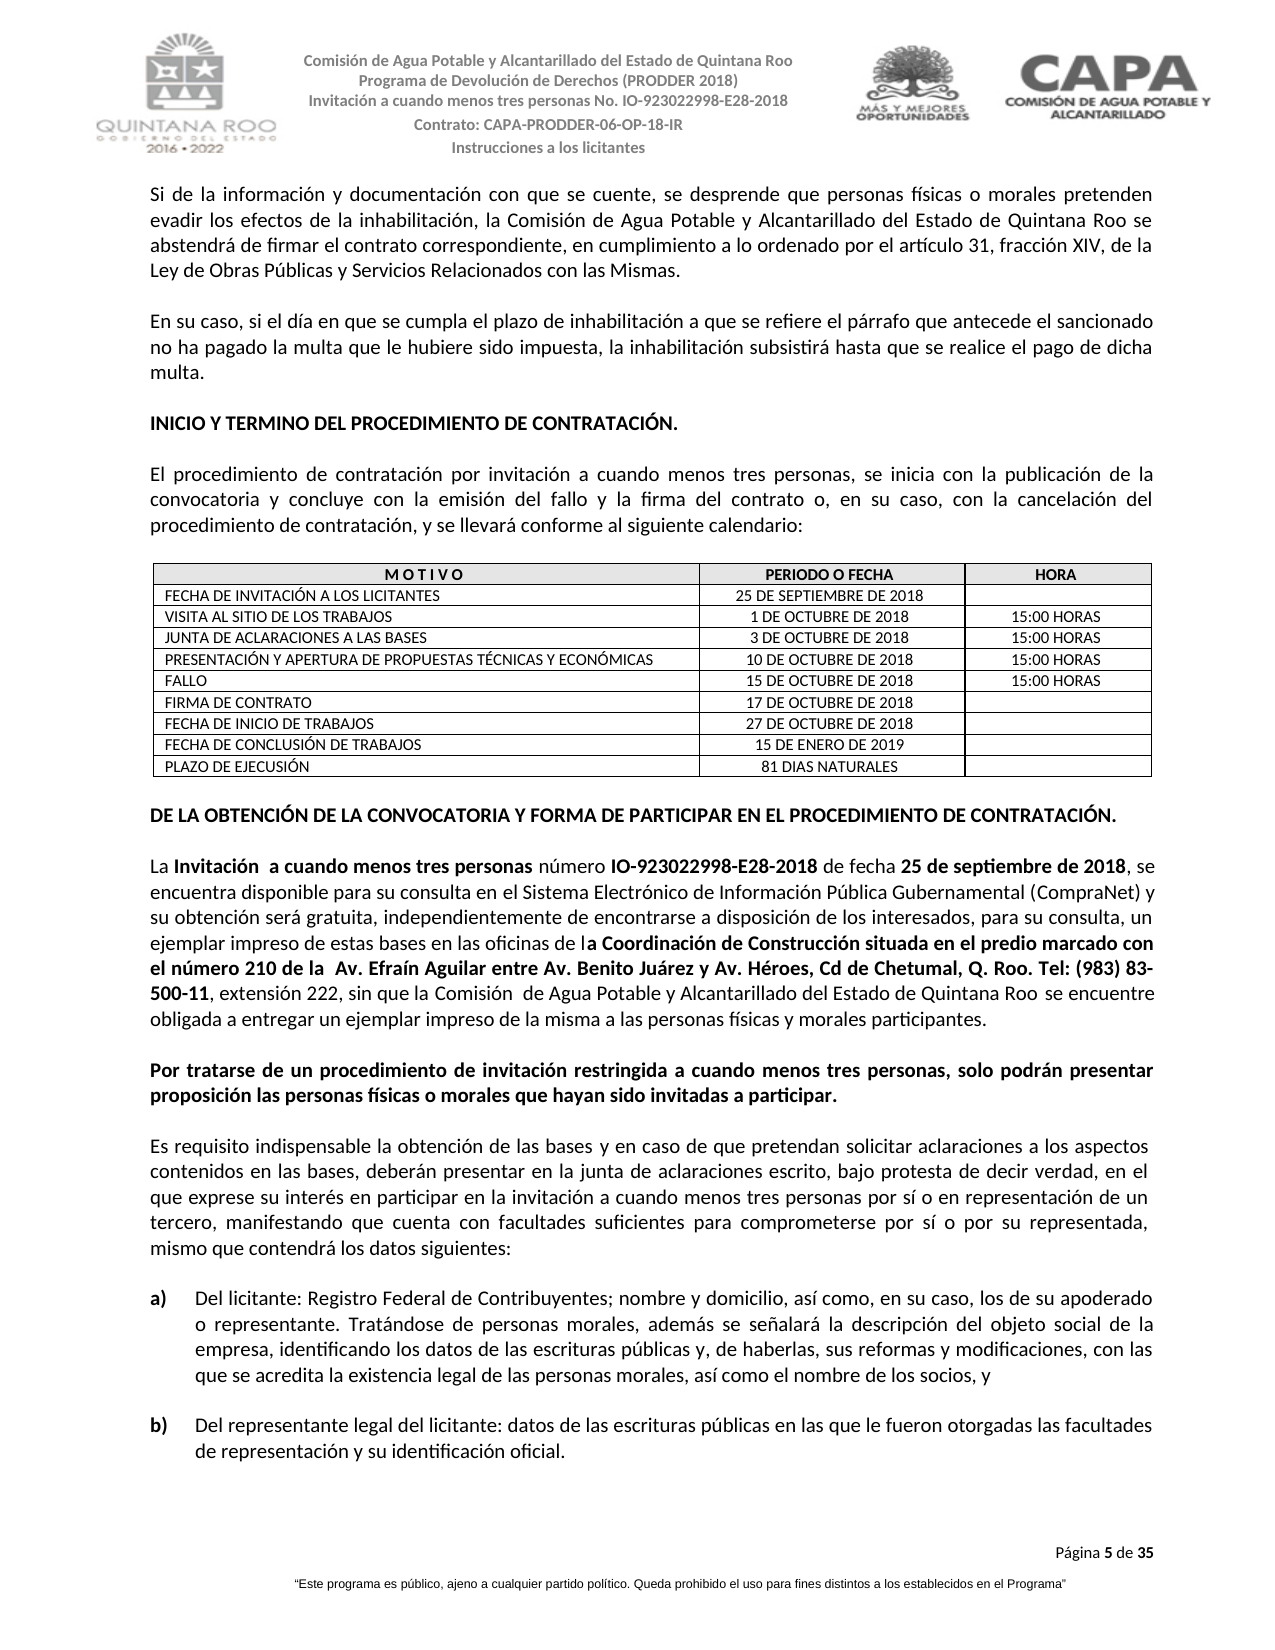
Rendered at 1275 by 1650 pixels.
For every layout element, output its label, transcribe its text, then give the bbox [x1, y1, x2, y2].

table_cell 17 de octubre de 2018 [700, 692, 964, 712]
table_header M O T I V O [154, 564, 699, 584]
table_cell [966, 692, 1151, 712]
text DE LA OBTENCIÓN DE LA CONVOCATORIA Y FORMA DE PARTICIPAR EN EL PROCEDIMIENTO DE CONTRATACIÓN. [150, 803, 1155, 828]
table_cell FECHA DE CONCLUSIÓN DE TRABAJOS [154, 735, 699, 755]
text Por tratarse de un procedimiento de invitación restringida a cuando menos tres personas, solo podrán presentar proposición las personas físicas o morales que hayan sido invitadas a participar. [150, 1057, 1155, 1108]
table_cell [966, 713, 1151, 733]
table_cell PRESENTACIÓN Y APERTURA DE PROPUESTAS TÉCNICAS Y ECONÓMICAS [154, 649, 699, 669]
table_cell [966, 735, 1151, 755]
table_cell FECHA DE INICIO DE TRABAJOS [154, 713, 699, 733]
table_cell 25 de septiembre de 2018 [700, 585, 964, 605]
text La Invitación a cuando menos tres personas número IO-923022998-E28-2018 de fecha 25 de septiembre de 2018, se encuentra disponible para su consulta en el Sistema Electrónico de Información Pública Gubernamental (CompraNet) y su obtención será gratuita, independientemente de encontrarse a disposición de los interesados, para su consulta, un ejemplar impreso de estas bases en las oficinas de la Coordinación de Construcción situada en el predio marcado con el número 210 de la Av. Efraín Aguilar entre Av. Benito Juárez y Av. Héroes, Cd de Chetumal, Q. Roo. Tel: (983) 83-500-11, extensión 222, sin que la Comisión de Agua Potable y Alcantarillado del Estado de Quintana Roo se encuentre obligada a entregar un ejemplar impreso de la misma a las personas físicas y morales participantes. [150, 853, 1155, 1031]
table_cell [966, 585, 1151, 605]
picture [90, 1, 1215, 174]
text El procedimiento de contratación por invitación a cuando menos tres personas, se inicia con la publicación de la convocatoria y concluye con la emisión del fallo y la firma del contrato o, en su caso, con la cancelación del procedimiento de contratación, y se llevará conforme al siguiente calendario: [150, 461, 1155, 537]
table_header HORA [966, 564, 1151, 584]
text a) Del licitante: Registro Federal de Contribuyentes; nombre y domicilio, así como, en su caso, los de su apoderado o representante. Tratándose de personas morales, además se señalará la descripción del objeto social de la empresa, identificando los datos de las escrituras públicas y, de haberlas, sus reformas y modificaciones, con las que se acredita la existencia legal de las personas morales, así como el nombre de los socios, y [150, 1286, 1155, 1387]
table_cell 15:00 HORAS [966, 606, 1151, 627]
table_cell FIRMA DE CONTRATO [154, 692, 699, 712]
table_cell 1 de octubre de 2018 [700, 606, 964, 627]
table_cell FECHA DE INVITACIÓN A LOS LICITANTES [154, 585, 699, 605]
table_cell 15:00 HORAS [966, 671, 1151, 691]
table_cell 15 de enero de 2019 [700, 735, 964, 755]
table_cell 3 de octubre de 2018 [700, 628, 964, 648]
table_cell PLAZO DE EJECUSIÓN [154, 756, 699, 776]
table_cell 15:00 HORAS [966, 628, 1151, 648]
table_cell 10 de octubre de 2018 [700, 649, 964, 669]
table_cell [966, 756, 1151, 776]
table_cell 81 DIAS NATURALES [700, 756, 964, 776]
table_cell JUNTA DE ACLARACIONES A LAS BASES [154, 628, 699, 648]
text Es requisito indispensable la obtención de las bases y en caso de que pretendan solicitar aclaraciones a los aspectos contenidos en las bases, deberán presentar en la junta de aclaraciones escrito, bajo protesta de decir verdad, en el que exprese su interés en participar en la invitación a cuando menos tres personas por sí o en representación de un tercero, manifestando que cuenta con facultades suficientes para comprometerse por sí o por su representada, mismo que contendrá los datos siguientes: [150, 1133, 1150, 1260]
table_cell 15:00 HORAS [966, 649, 1151, 669]
table_header PERIODO O FECHA [700, 564, 964, 584]
text Si de la información y documentación con que se cuente, se desprende que personas físicas o morales pretenden evadir los efectos de la inhabilitación, la Comisión de Agua Potable y Alcantarillado del Estado de Quintana Roo se abstendrá de firmar el contrato correspondiente, en cumplimiento a lo ordenado por el artículo 31, fracción XIV, de la Ley de Obras Públicas y Servicios Relacionados con las Mismas. [150, 181, 1155, 283]
text INICIO Y TERMINO DEL PROCEDIMIENTO DE CONTRATACIÓN. [150, 410, 1155, 436]
text En su caso, si el día en que se cumpla el plazo de inhabilitación a que se refiere el párrafo que antecede el sancionado no ha pagado la multa que le hubiere sido impuesta, la inhabilitación subsistirá hasta que se realice el pago de dicha multa. [150, 308, 1155, 385]
table_cell VISITA AL SITIO DE LOS TRABAJOS [154, 606, 699, 627]
text b) Del representante legal del licitante: datos de las escrituras públicas en las que le fueron otorgadas las facultades de representación y su identificación oficial. [150, 1413, 1155, 1463]
table_cell 15 de octubre de 2018 [700, 671, 964, 691]
table_cell 27 de octubre de 2018 [700, 713, 964, 733]
table_cell FALLO [154, 671, 699, 691]
